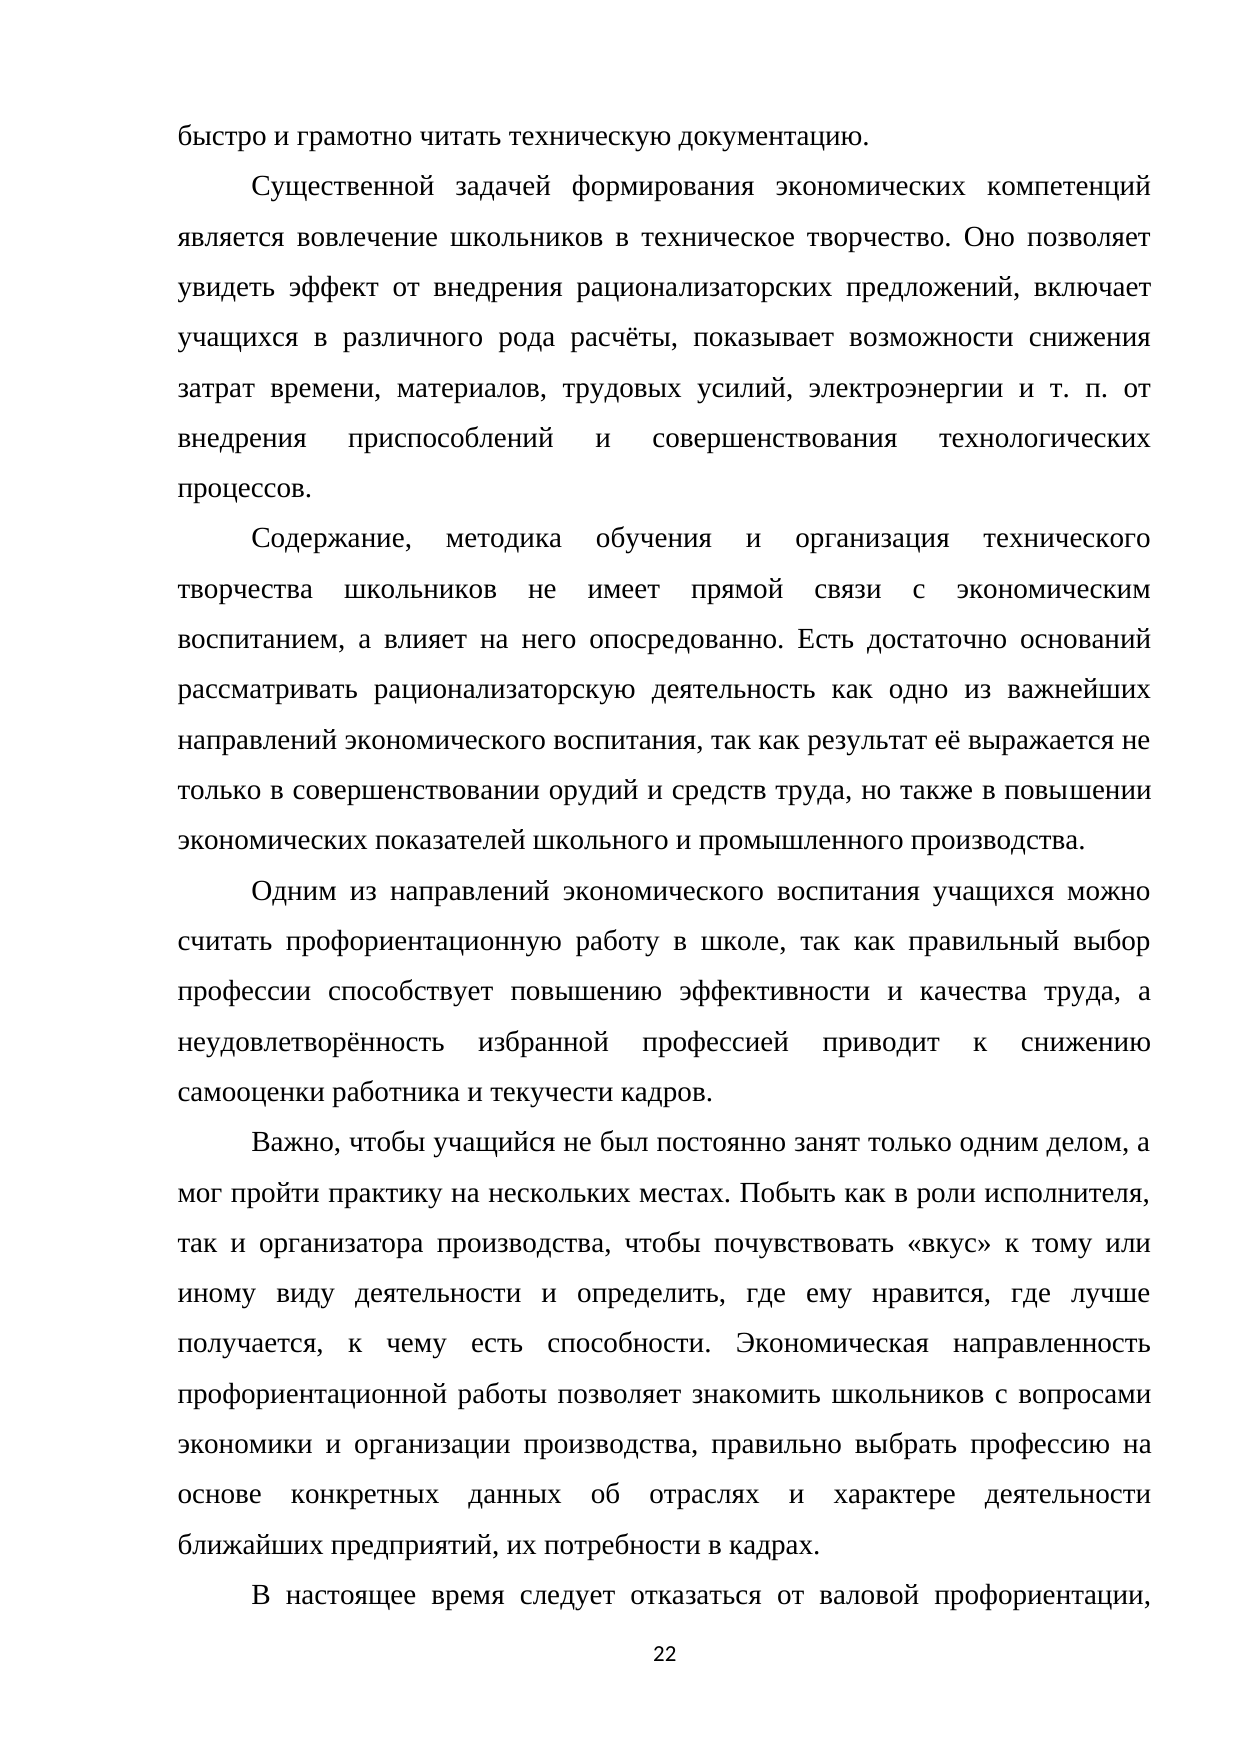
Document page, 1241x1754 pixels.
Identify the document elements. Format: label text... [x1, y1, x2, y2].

text Содержание, методика обучения и организация технического творчества школьников не имеет прямой связи с экономическим воспитанием, а влияет на него опосредованно. Есть достаточно оснований рассматривать рационализаторскую деятельность как одно из важнейших направлений экономического воспитания, так как результат её выражается не только в совершенствовании орудий и средств труда, но также в повышении экономических показателей школьного и промышленного производства. [177, 521, 1152, 856]
text Одним из направлений экономического воспитания учащихся можно считать профориентационную работу в школе, так как правильный выбор профессии способствует повышению эффективности и качества труда, а неудовлетворённость избранной профессией приводит к снижению самооценки работника и текучести кадров. [177, 873, 1152, 1108]
text Существенной задачей формирования экономических компетенций является вовлечение школьников в техническое творчество. Оно позволяет увидеть эффект от внедрения рационализаторских предложений, включает учащихся в различного рода расчёты, показывает возможности снижения затрат времени, материалов, трудовых усилий, электроэнергии и т. п. от внедрения приспособлений и совершенствования технологических процессов. [177, 168, 1152, 504]
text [177, 118, 1152, 152]
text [177, 1577, 1152, 1611]
text Важно, чтобы учащийся не был постоянно занят только одним делом, а мог пройти практику на нескольких местах. Побыть как в роли исполнителя, так и организатора производства, чтобы почувствовать «вкус» к тому или иному виду деятельности и определить, где ему нравится, где лучше получается, к чему есть способности. Экономическая направленность профориентационной работы позволяет знакомить школьников с вопросами экономики и организации производства, правильно выбрать профессию на основе конкретных данных об отраслях и характере деятельности ближайших предприятий, их потребности в кадрах. [177, 1124, 1152, 1560]
